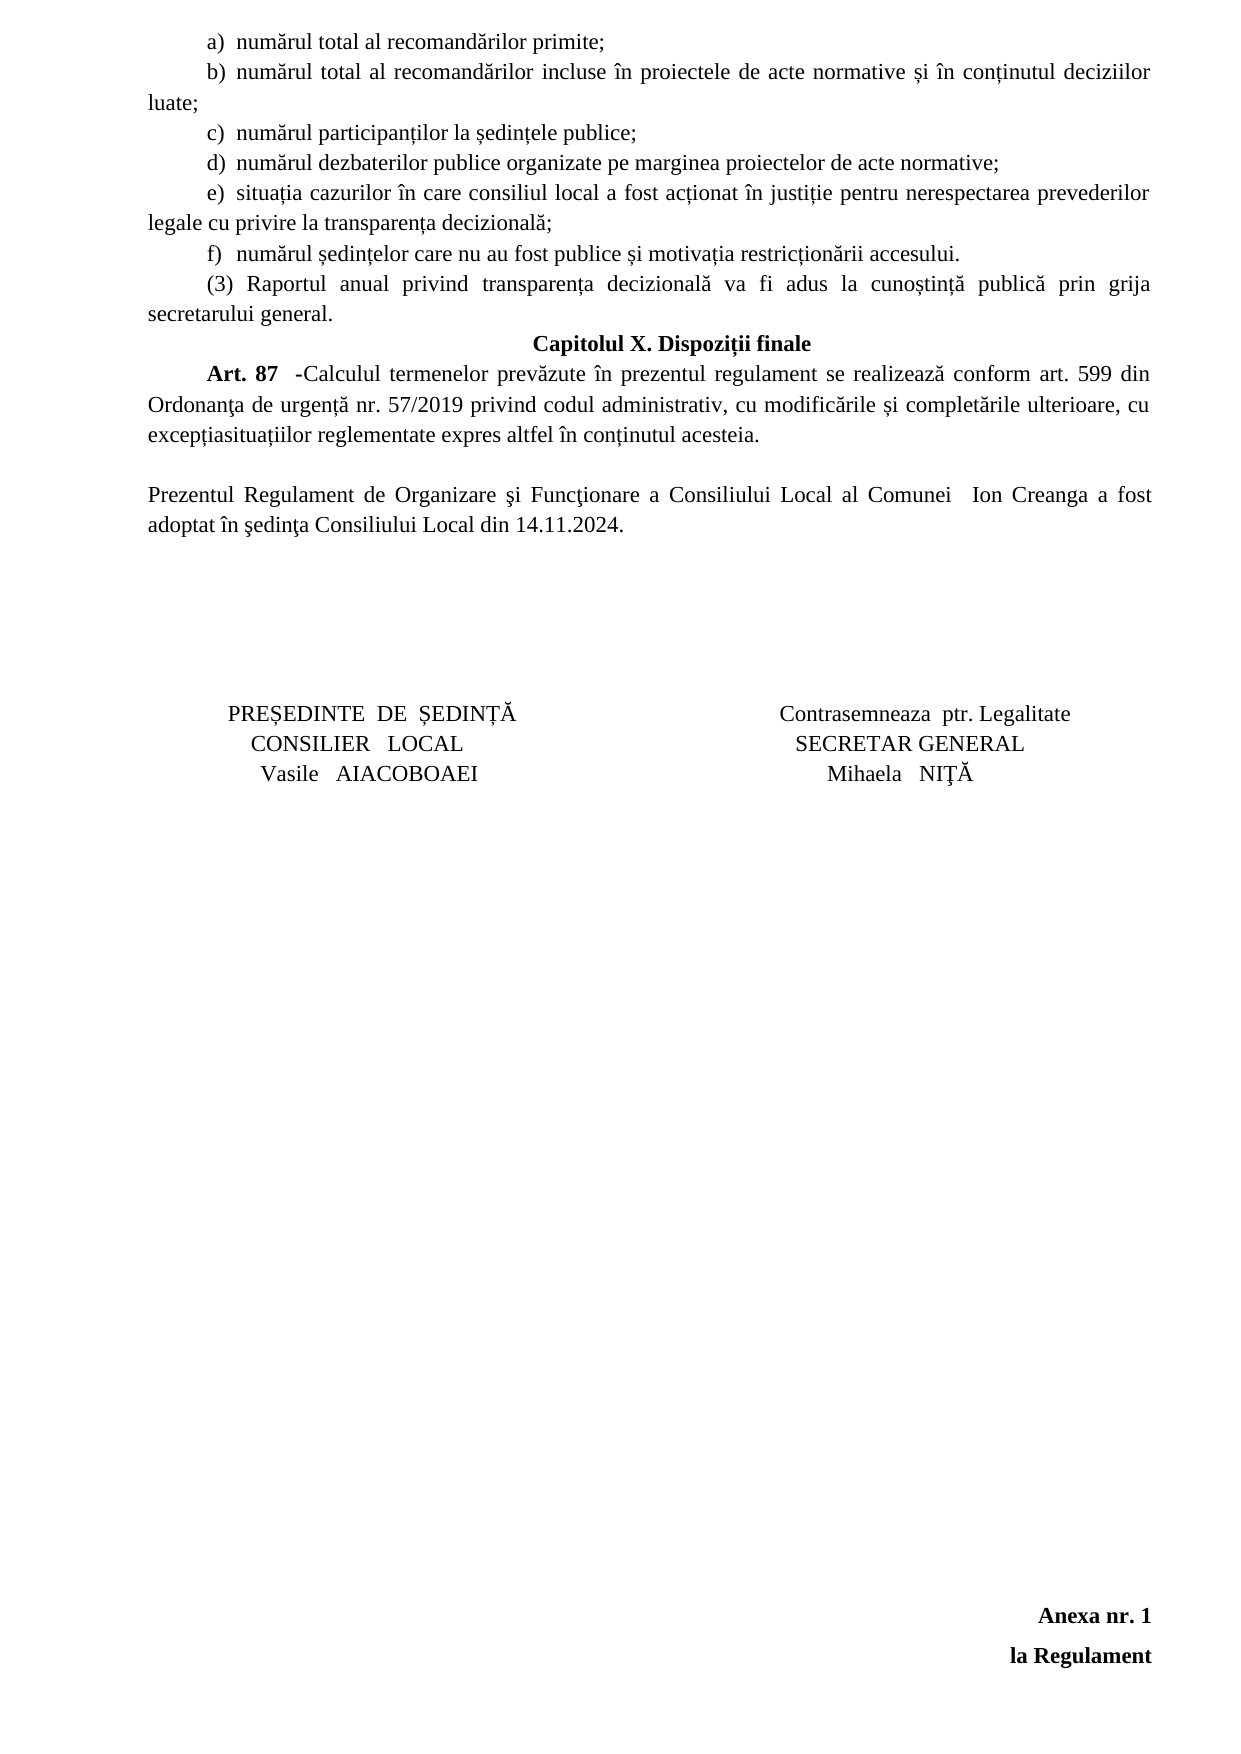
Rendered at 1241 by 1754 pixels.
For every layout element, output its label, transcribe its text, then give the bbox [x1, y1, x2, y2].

text la Regulament [148, 1642, 1152, 1668]
list numărul total al recomandărilor primite; [148, 28, 1152, 54]
list situația cazurilor în care consiliul local a fost acționat în justiție pentru nerespectarea prevederilor legale cu privire la transparența decizională; [148, 179, 1152, 236]
text (3) Raportul anual privind transparența decizională va fi adus la cunoștință publică prin grija secretarului general. [148, 270, 1152, 326]
text Art. 87 -Calculul termenelor prevăzute în prezentul regulament se realizează conform art. 599 din Ordonanţa de urgență nr. 57/2019 privind codul administrativ, cu modificările și completările ulterioare, cu excepțiasituațiilor reglementate expres altfel în conținutul acesteia. [148, 360, 1152, 447]
text PREȘEDINTE DE ȘEDINȚĂ Contrasemneaza ptr. Legalitate [148, 700, 1152, 726]
text Prezentul Regulament de Organizare şi Funcţionare a Consiliului Local al Comunei Ion Creanga a fost adoptat în şedinţa Consiliului Local din 14.11.2024. [148, 481, 1152, 538]
text Anexa nr. 1 [148, 1602, 1152, 1629]
list numărul dezbaterilor publice organizate pe marginea proiectelor de acte normative; [148, 149, 1152, 175]
list numărul participanților la ședințele publice; [148, 119, 1152, 145]
text CONSILIER LOCAL SECRETAR GENERAL [148, 730, 1152, 757]
list numărul total al recomandărilor incluse în proiectele de acte normative și în conținutul deciziilor luate; [148, 58, 1152, 115]
text Capitolul X. Dispoziții finale [192, 330, 1152, 357]
text Vasile AIACOBOAEI Mihaela NIŢĂ [88, 760, 1216, 787]
list numărul ședințelor care nu au fost publice și motivația restricționării accesului. [148, 239, 1152, 266]
